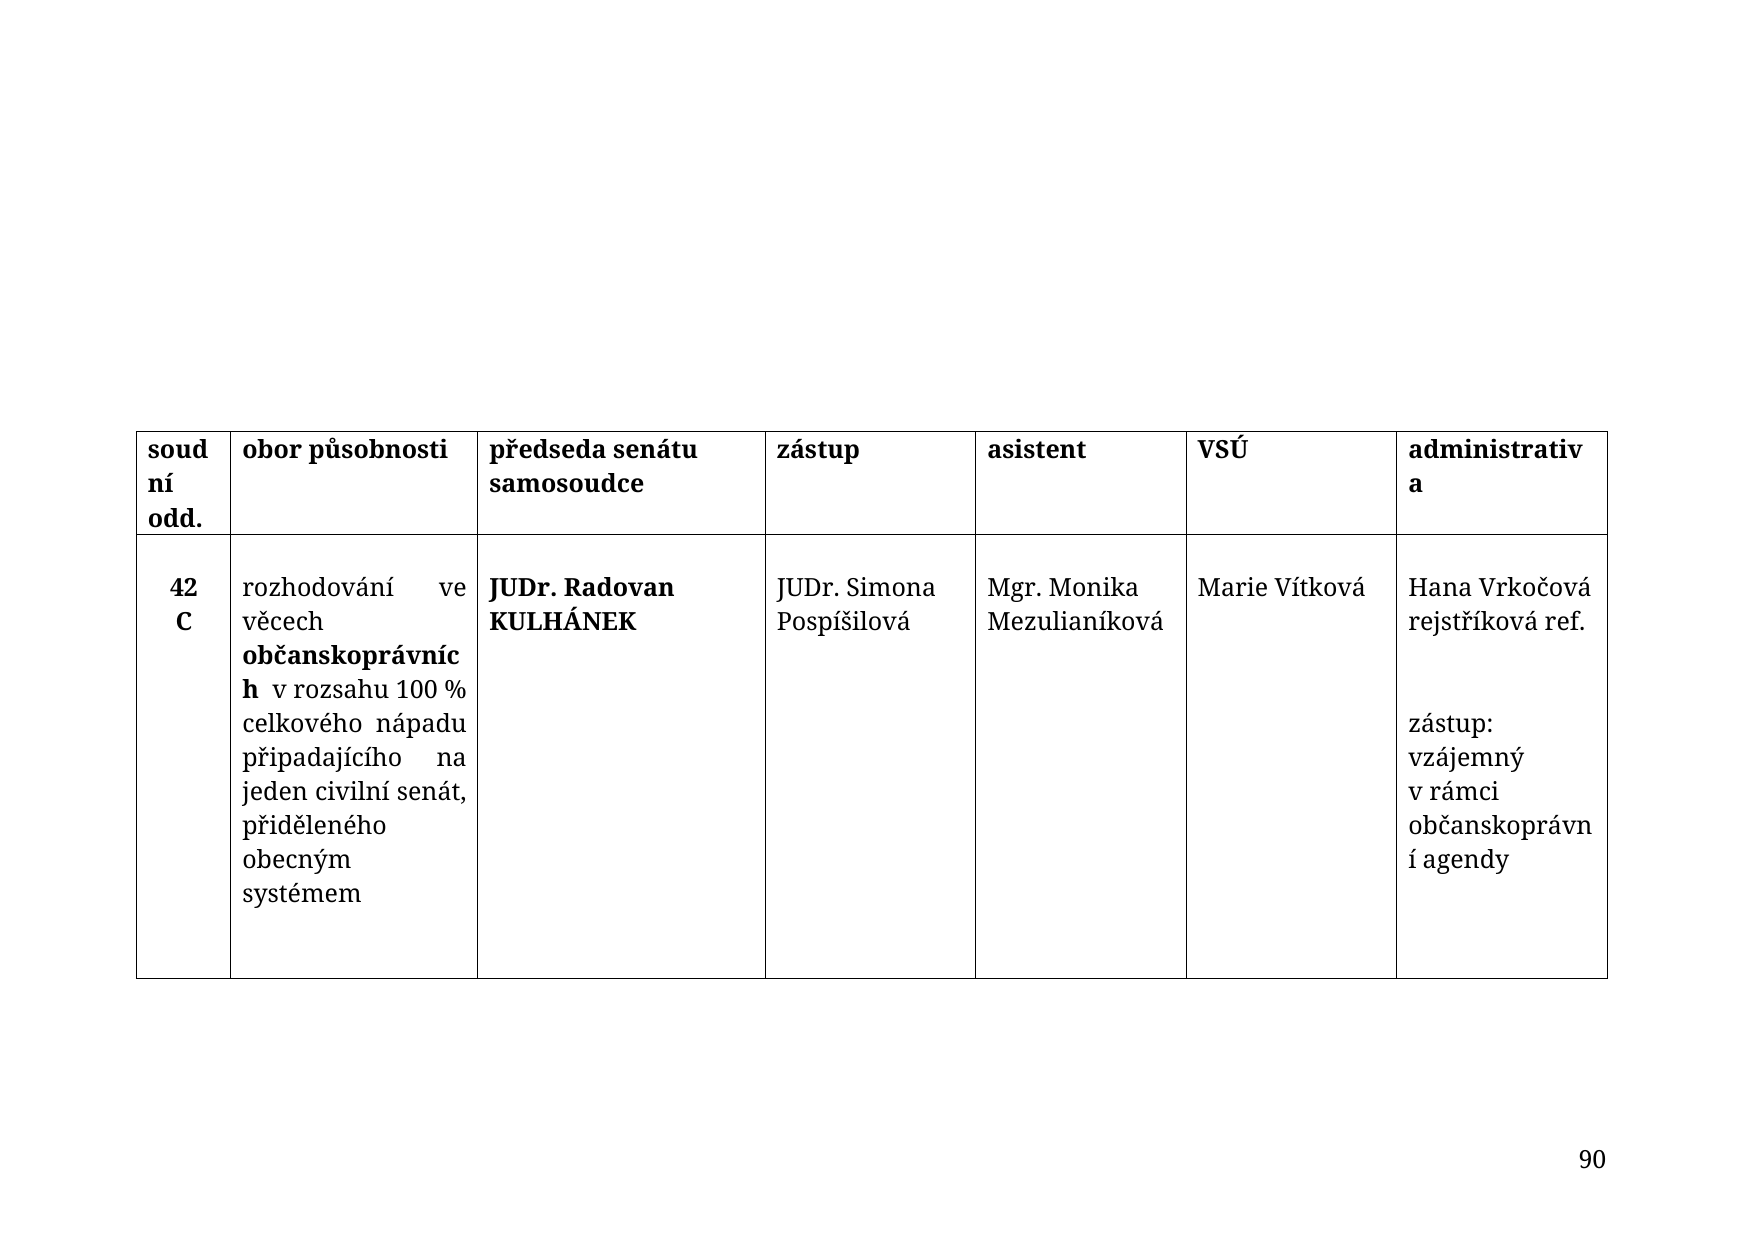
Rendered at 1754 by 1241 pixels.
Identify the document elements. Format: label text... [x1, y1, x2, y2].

table_cell Mgr. Monika Mezulianíková [976, 535, 1186, 978]
table_cell 42 C [137, 535, 230, 978]
table_header asistent [976, 432, 1186, 534]
table_cell Marie Vítková [1187, 535, 1396, 978]
table_cell rozhodování ve věcech občanskoprávních v rozsahu 100 % celkového nápadu připadajícího na jeden civilní senát, přiděleného obecným systémem [231, 535, 477, 978]
table_header zástup [766, 432, 975, 534]
table_header VSÚ [1187, 432, 1396, 534]
table_header administrativa [1397, 432, 1607, 534]
table_header soudní odd. [137, 432, 230, 534]
table_cell JUDr. Radovan KULHÁNEK [478, 535, 765, 978]
table_cell JUDr. Simona Pospíšilová [766, 535, 975, 978]
table_header předseda senátu samosoudce [478, 432, 765, 534]
table_header obor působnosti [231, 432, 477, 534]
table_cell Hana Vrkočová rejstříková ref. zástup: vzájemný v rámci občanskoprávní agendy [1397, 535, 1607, 978]
